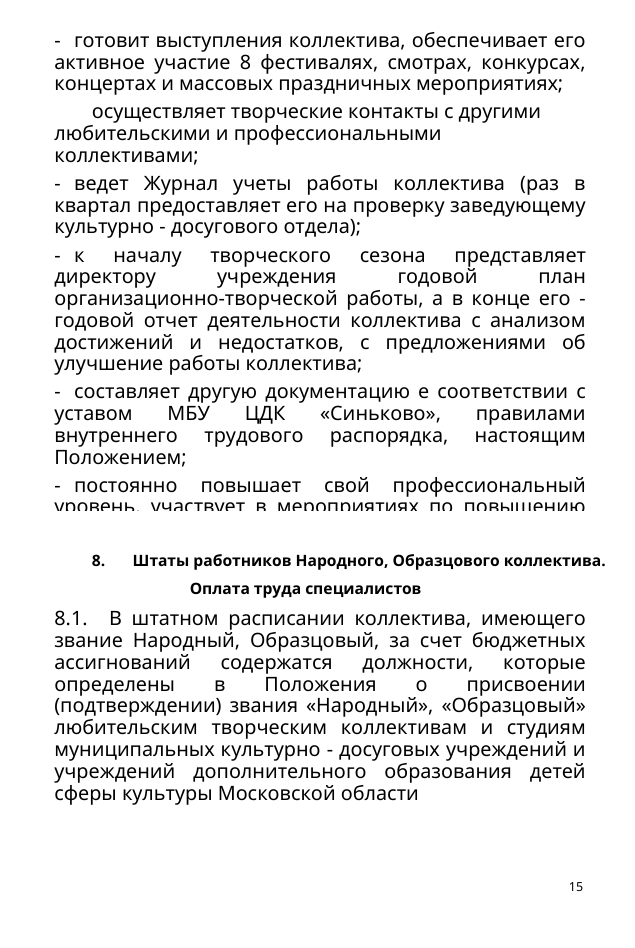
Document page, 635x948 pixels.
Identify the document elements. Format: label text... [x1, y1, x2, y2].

list Штаты работников Народного, Образцового коллектива. [92, 549, 615, 571]
list ведет Журнал учеты работы коллектива (раз в квартал предоставляет его на проверку заведующему культурно - досугового отдела); [54, 173, 586, 238]
list постоянно повышает свой профессиональный уровень, участвует в мероприятиях по повышению квалификации одни раз в 3 года. [54, 475, 586, 511]
list составляет другую документацию е соответствии с уставом МБУ ЦДК «Синьково», правилами внутреннего трудового распорядка, настоящим Положением; [54, 381, 586, 468]
list готовит выступления коллектива, обеспечивает его активное участие 8 фестивалях, смотрах, конкурсах, концертах и массовых праздничных мероприятиях; [54, 30, 586, 95]
text осуществляет творческие контакты с другими любительскими и профессиональными коллективами; [54, 101, 586, 167]
list В штатном расписании коллектива, имеющего звание Народный, Образцовый, за счет бюджетных ассигнований содержатся должности, которые определены в Положения о присвоении (подтверждении) звания «Народный», «Образцовый» любительским творческим коллективам и студиям муниципальных культурно - досуговых учреждений и учреждений дополнительного образования детей сферы культуры Московской области [54, 608, 586, 804]
text Оплата труда специалистов [189, 582, 615, 597]
list к началу творческого сезона представляет директору учреждения годовой план организационно-творческой работы, а в конце его - годовой отчет деятельности коллектива с анализом достижений и недостатков, с предложениями об улучшение работы коллектива; [54, 244, 586, 375]
